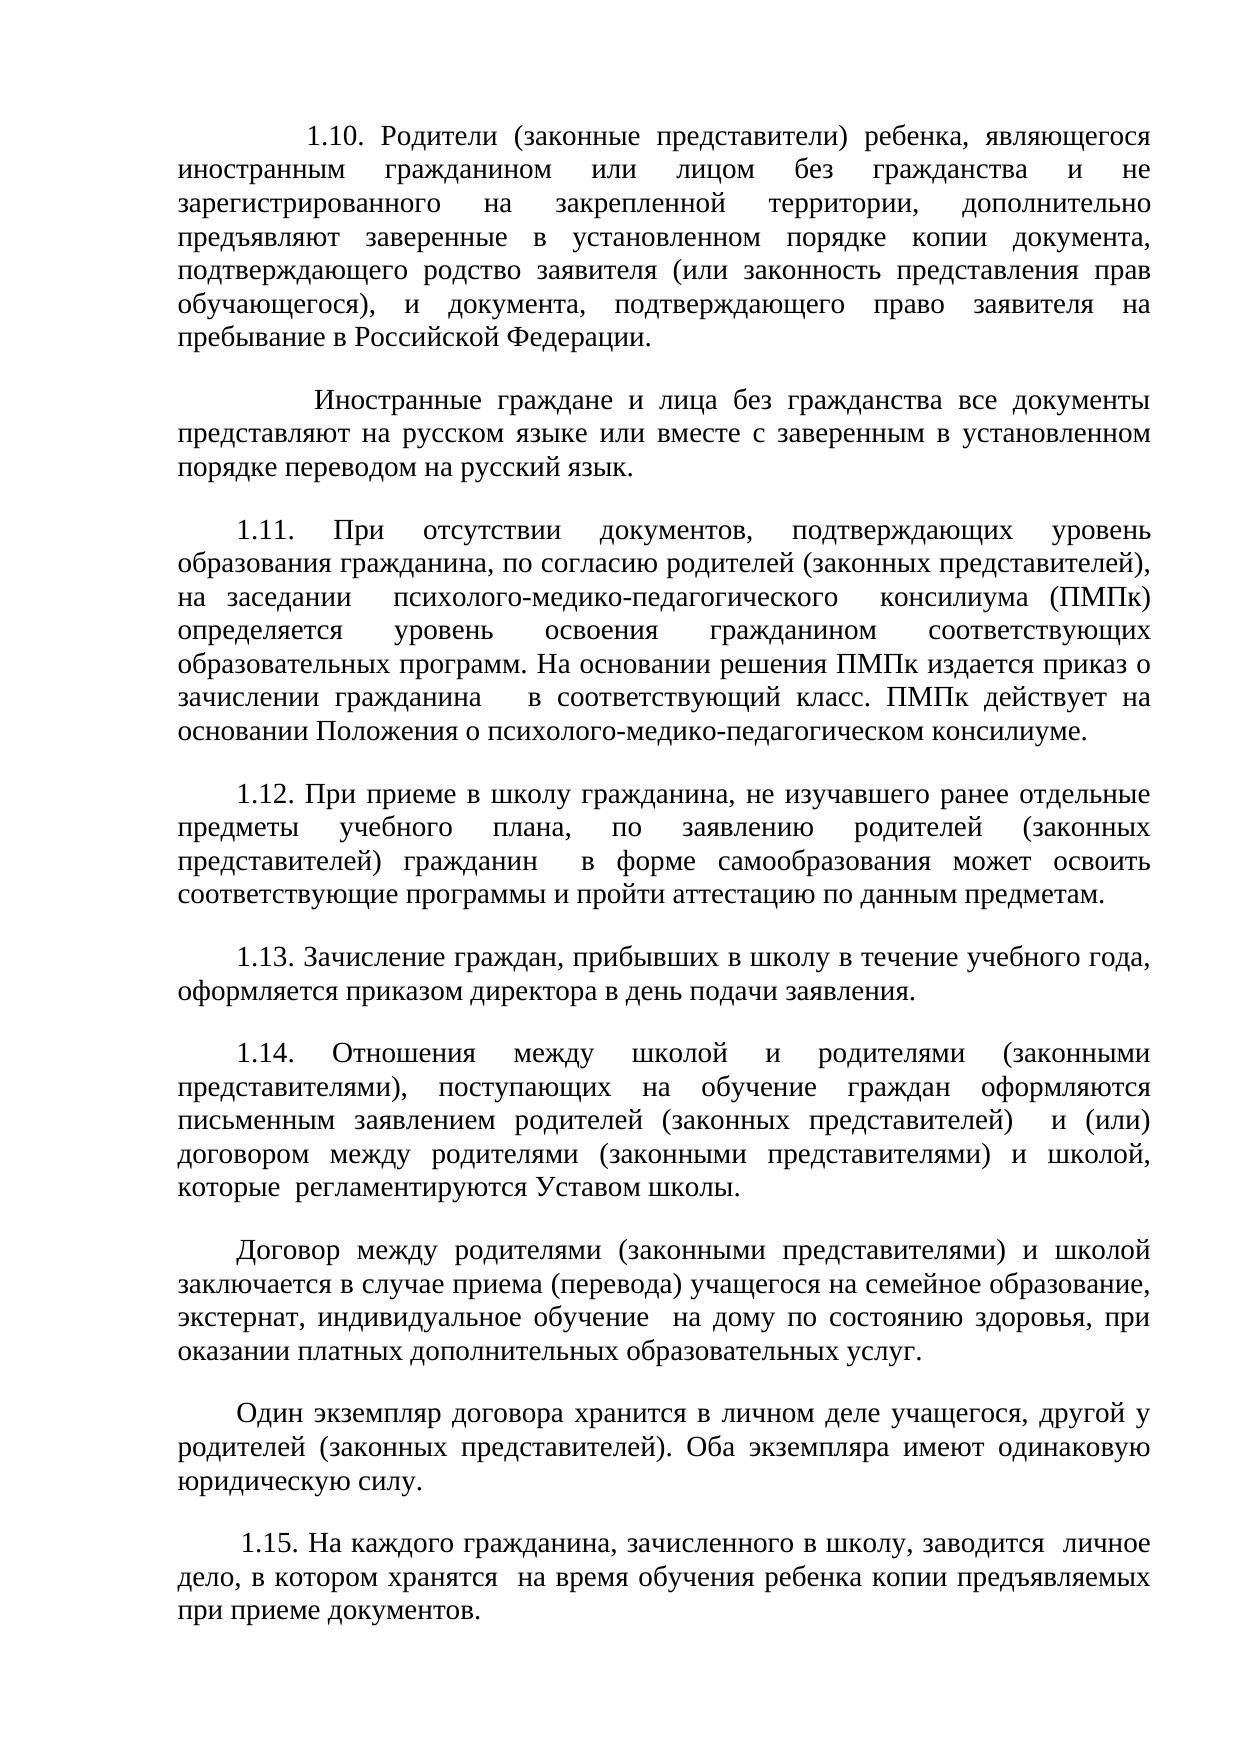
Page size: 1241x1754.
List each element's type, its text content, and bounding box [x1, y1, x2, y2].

text 1.12. При приеме в школу гражданина, не изучавшего ранее отдельные предметы учебного плана, по заявлению родителей (законных представителей) гражданин в форме самообразования может освоить соответствующие программы и пройти аттестацию по данным предметам. [177, 776, 1152, 910]
text 1.13. Зачисление граждан, прибывших в школу в течение учебного года, оформляется приказом директора в день подачи заявления. [177, 939, 1152, 1006]
text Один экземпляр договора хранится в личном деле учащегося, другой у родителей (законных представителей). Оба экземпляра имеют одинаковую юридическую силу. [177, 1396, 1152, 1496]
text 1.15. На каждого гражданина, зачисленного в школу, заводится личное дело, в котором хранятся на время обучения ребенка копии предъявляемых при приеме документов. [177, 1525, 1152, 1626]
text Иностранные граждане и лица без гражданства все документы представляют на русском языке или вместе с заверенным в установленном порядке переводом на русский язык. [177, 382, 1152, 483]
text 1.10. Родители (законные представители) ребенка, являющегося иностранным гражданином или лицом без гражданства и не зарегистрированного на закрепленной территории, дополнительно предъявляют заверенные в установленном порядке копии документа, подтверждающего родство заявителя (или законность представления прав обучающегося), и документа, подтверждающего право заявителя на пребывание в Российской Федерации. [177, 118, 1152, 353]
text Договор между родителями (законными представителями) и школой заключается в случае приема (перевода) учащегося на семейное образование, экстернат, индивидуальное обучение на дому по состоянию здоровья, при оказании платных дополнительных образовательных услуг. [177, 1232, 1152, 1366]
text 1.11. При отсутствии документов, подтверждающих уровень образования гражданина, по согласию родителей (законных представителей), на заседании психолого-медико-педагогического консилиума (ПМПк) определяется уровень освоения гражданином соответствующих образовательных программ. На основании решения ПМПк издается приказ о зачислении гражданина в соответствующий класс. ПМПк действует на основании Положения о психолого-медико-педагогическом консилиуме. [177, 512, 1152, 747]
text 1.14. Отношения между школой и родителями (законными представителями), поступающих на обучение граждан оформляются письменным заявлением родителей (законных представителей) и (или) договором между родителями (законными представителями) и школой, которые регламентируются Уставом школы. [177, 1035, 1152, 1203]
